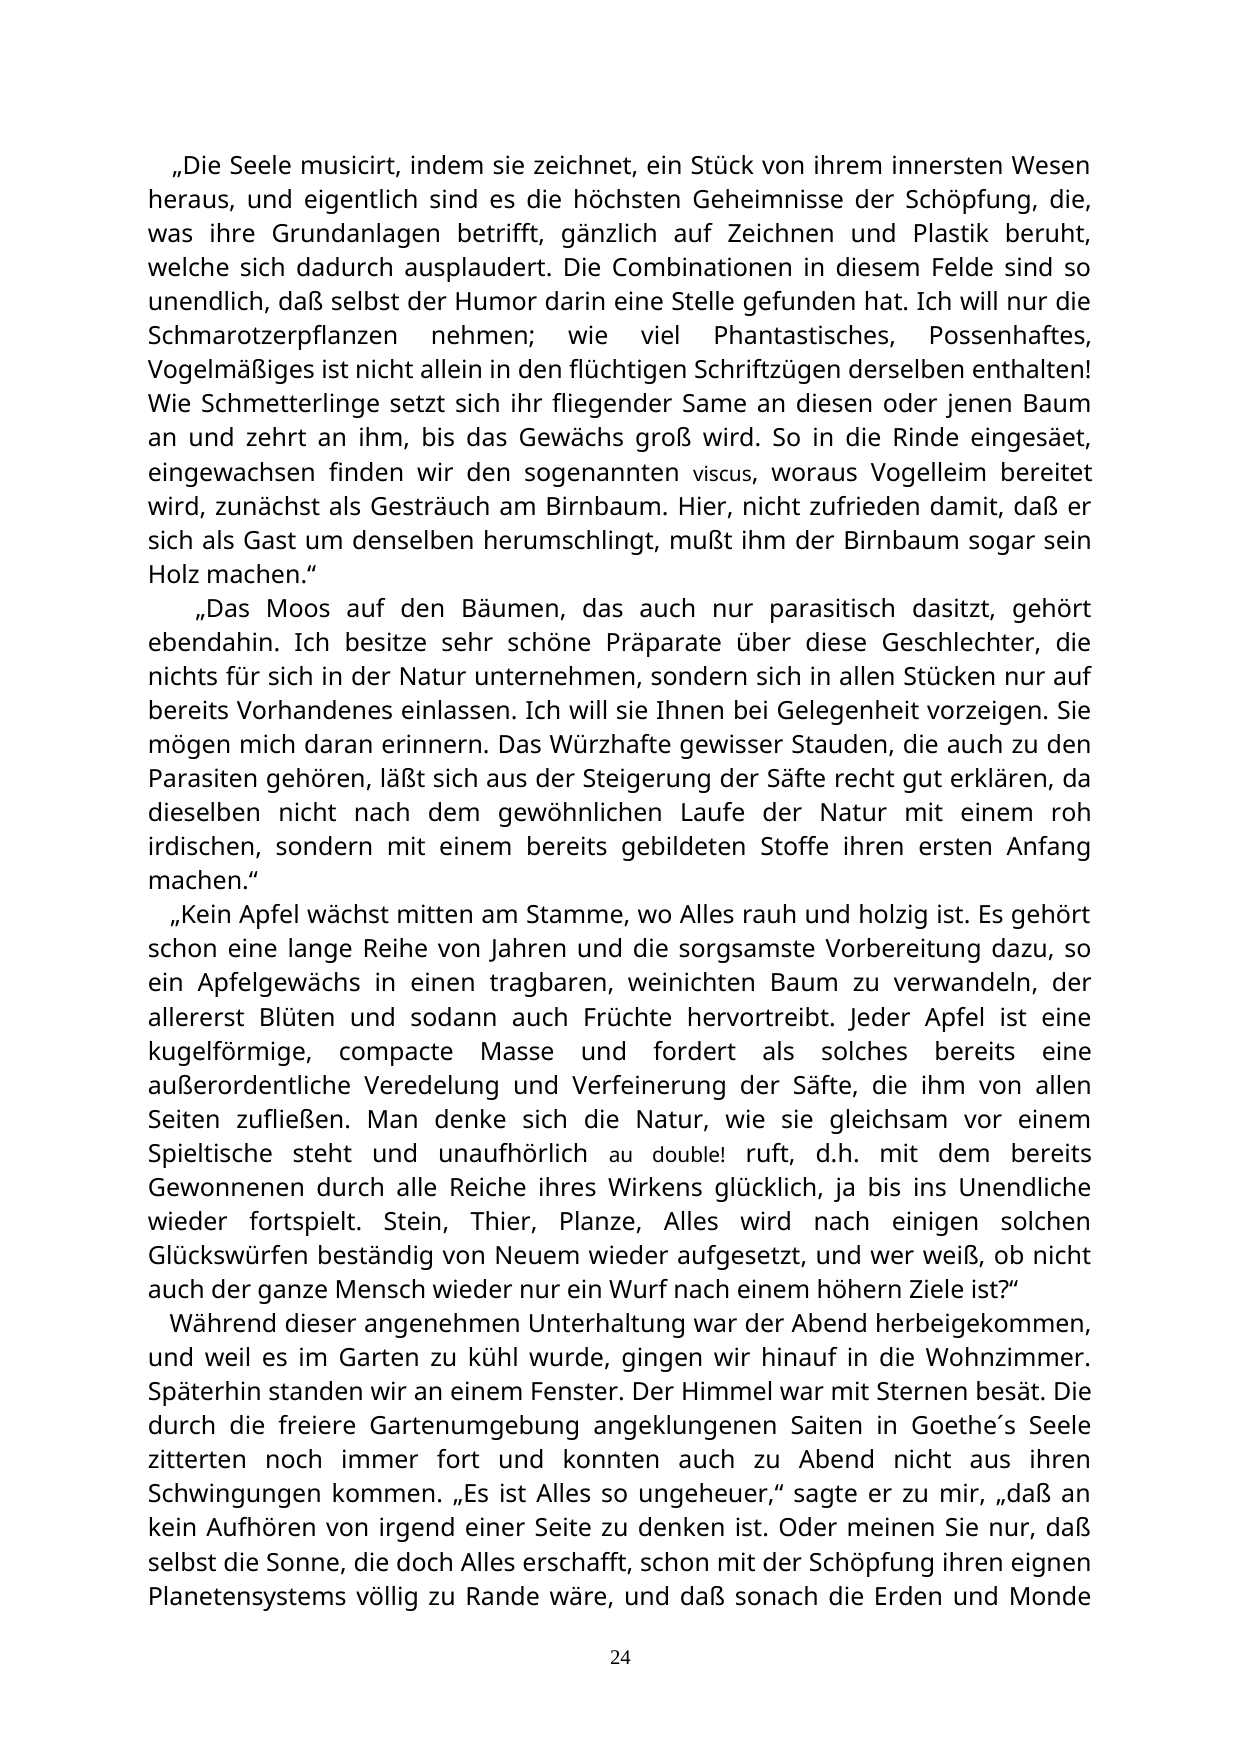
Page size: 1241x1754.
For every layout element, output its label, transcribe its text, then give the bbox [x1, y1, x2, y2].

text „Kein Apfel wächst mitten am Stamme, wo Alles rauh und holzig ist. Es gehört schon eine lange Reihe von Jahren und die sorgsamste Vorbereitung dazu, so ein Apfelgewächs in einen tragbaren, weinichten Baum zu verwandeln, der allererst Blüten und sodann auch Früchte hervortreibt. Jeder Apfel ist eine kugelförmige, compacte Masse und fordert als solches bereits eine außerordentliche Veredelung und Verfeinerung der Säfte, die ihm von allen Seiten zufließen. Man denke sich die Natur, wie sie gleichsam vor einem Spieltische steht und unaufhörlich au double! ruft, d.h. mit dem bereits Gewonnenen durch alle Reiche ihres Wirkens glücklich, ja bis ins Unendliche wieder fortspielt. Stein, Thier, Planze, Alles wird nach einigen solchen Glückswürfen beständig von Neuem wieder aufgesetzt, und wer weiß, ob nicht auch der ganze Mensch wieder nur ein Wurf nach einem höhern Ziele ist?“ [148, 897, 1093, 1306]
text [148, 1306, 1093, 1612]
text „Die Seele musicirt, indem sie zeichnet, ein Stück von ihrem innersten Wesen heraus, und eigentlich sind es die höchsten Geheimnisse der Schöpfung, die, was ihre Grundanlagen betrifft, gänzlich auf Zeichnen und Plastik beruht, welche sich dadurch ausplaudert. Die Combinationen in diesem Felde sind so unendlich, daß selbst der Humor darin eine Stelle gefunden hat. Ich will nur die Schmarotzerpflanzen nehmen; wie viel Phantastisches, Possenhaftes, Vogelmäßiges ist nicht allein in den flüchtigen Schriftzügen derselben enthalten! Wie Schmetterlinge setzt sich ihr fliegender Same an diesen oder jenen Baum an und zehrt an ihm, bis das Gewächs groß wird. So in die Rinde eingesäet, eingewachsen finden wir den sogenannten viscus, woraus Vogelleim bereitet wird, zunächst als Gesträuch am Birnbaum. Hier, nicht zufrieden damit, daß er sich als Gast um denselben herumschlingt, mußt ihm der Birnbaum sogar sein Holz machen.“ [148, 148, 1093, 590]
text „Das Moos auf den Bäumen, das auch nur parasitisch dasitzt, gehört ebendahin. Ich besitze sehr schöne Präparate über diese Geschlechter, die nichts für sich in der Natur unternehmen, sondern sich in allen Stücken nur auf bereits Vorhandenes einlassen. Ich will sie Ihnen bei Gelegenheit vorzeigen. Sie mögen mich daran erinnern. Das Würzhafte gewisser Stauden, die auch zu den Parasiten gehören, läßt sich aus der Steigerung der Säfte recht gut erklären, da dieselben nicht nach dem gewöhnlichen Laufe der Natur mit einem roh irdischen, sondern mit einem bereits gebildeten Stoffe ihren ersten Anfang machen.“ [148, 590, 1093, 897]
